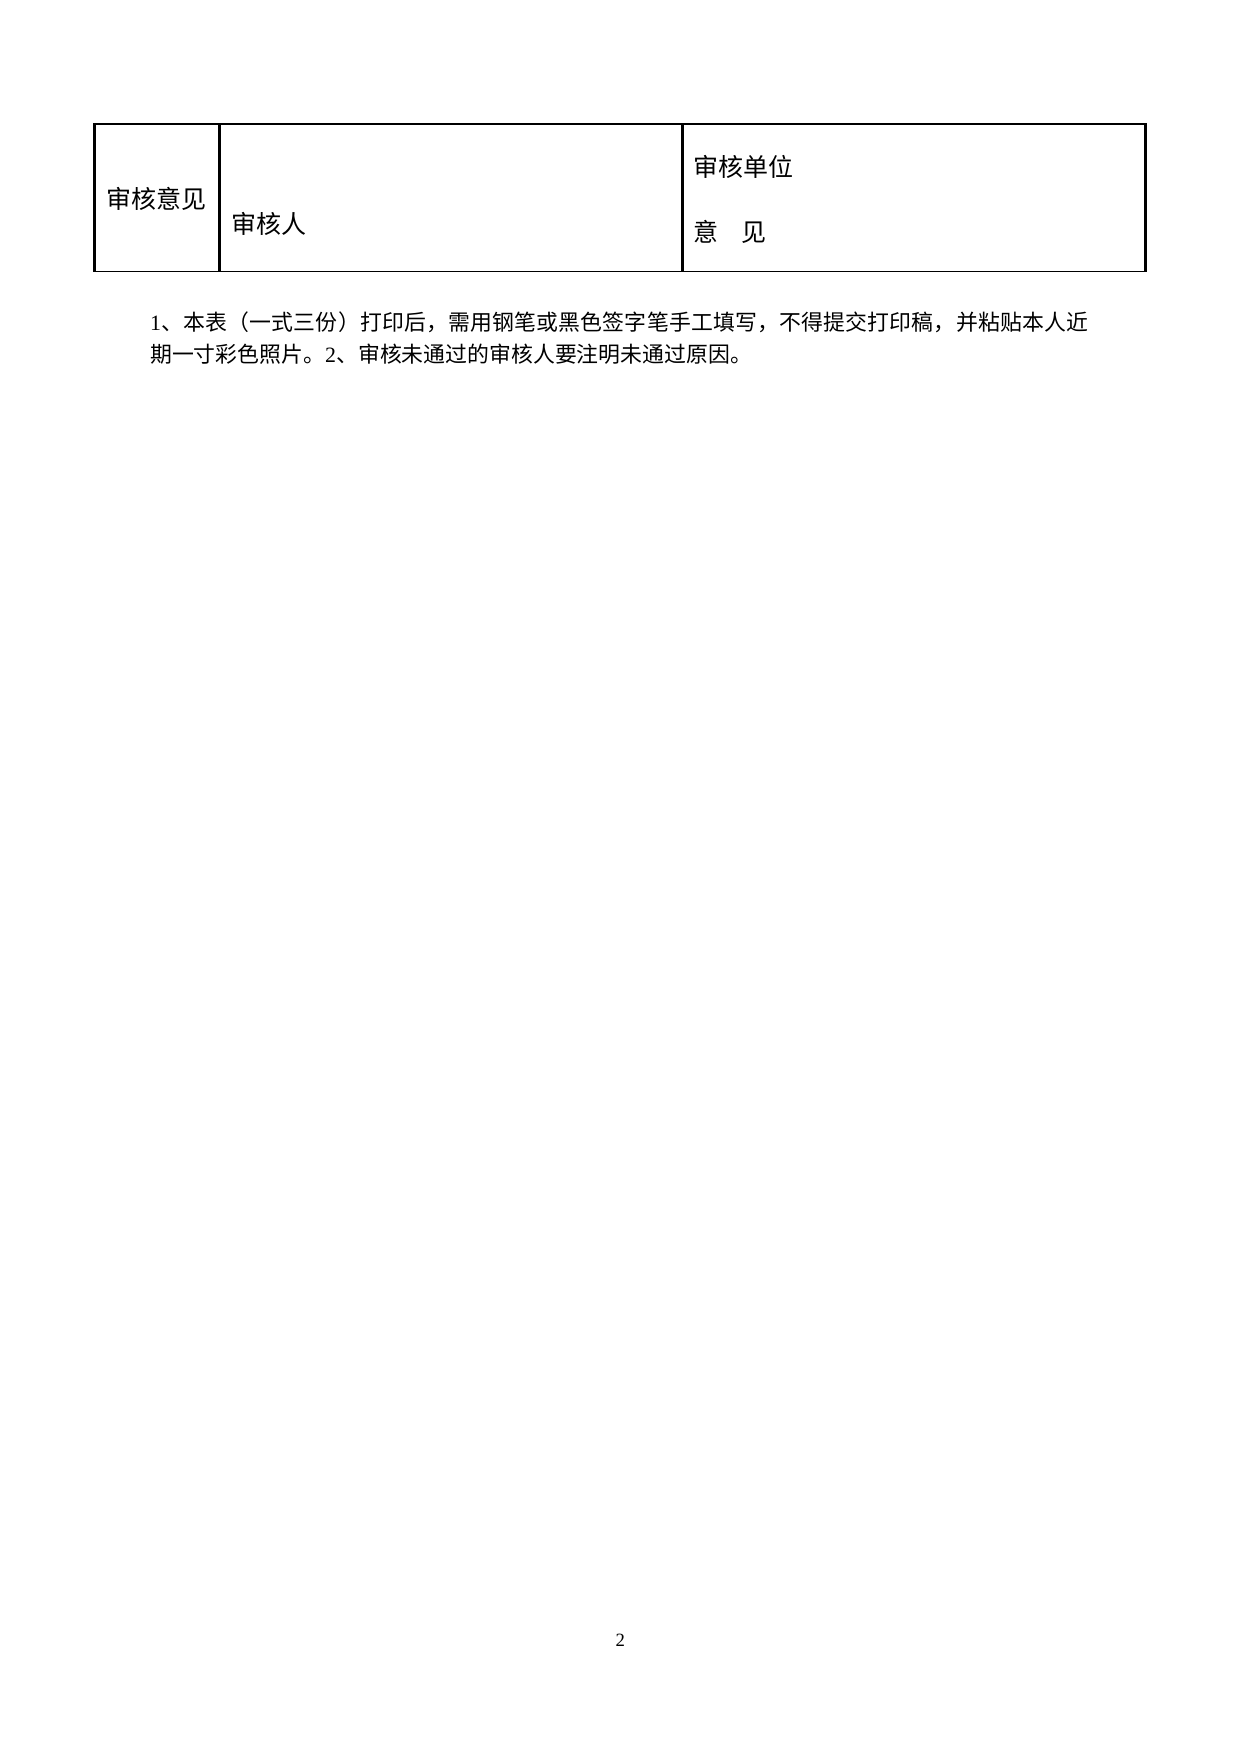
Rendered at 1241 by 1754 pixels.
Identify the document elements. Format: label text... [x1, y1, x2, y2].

text 1、本表（一式三份）打印后，需用钢笔或黑色签字笔手工填写，不得提交打印稿，并粘贴本人近期一寸彩色照片。2、审核未通过的审核人要注明未通过原因。 [150, 304, 1090, 369]
table_cell 审核单位 意 见 [684, 125, 1144, 271]
table_cell 审核人 签 名 [221, 125, 681, 271]
table_cell 审核意见 [96, 125, 218, 271]
